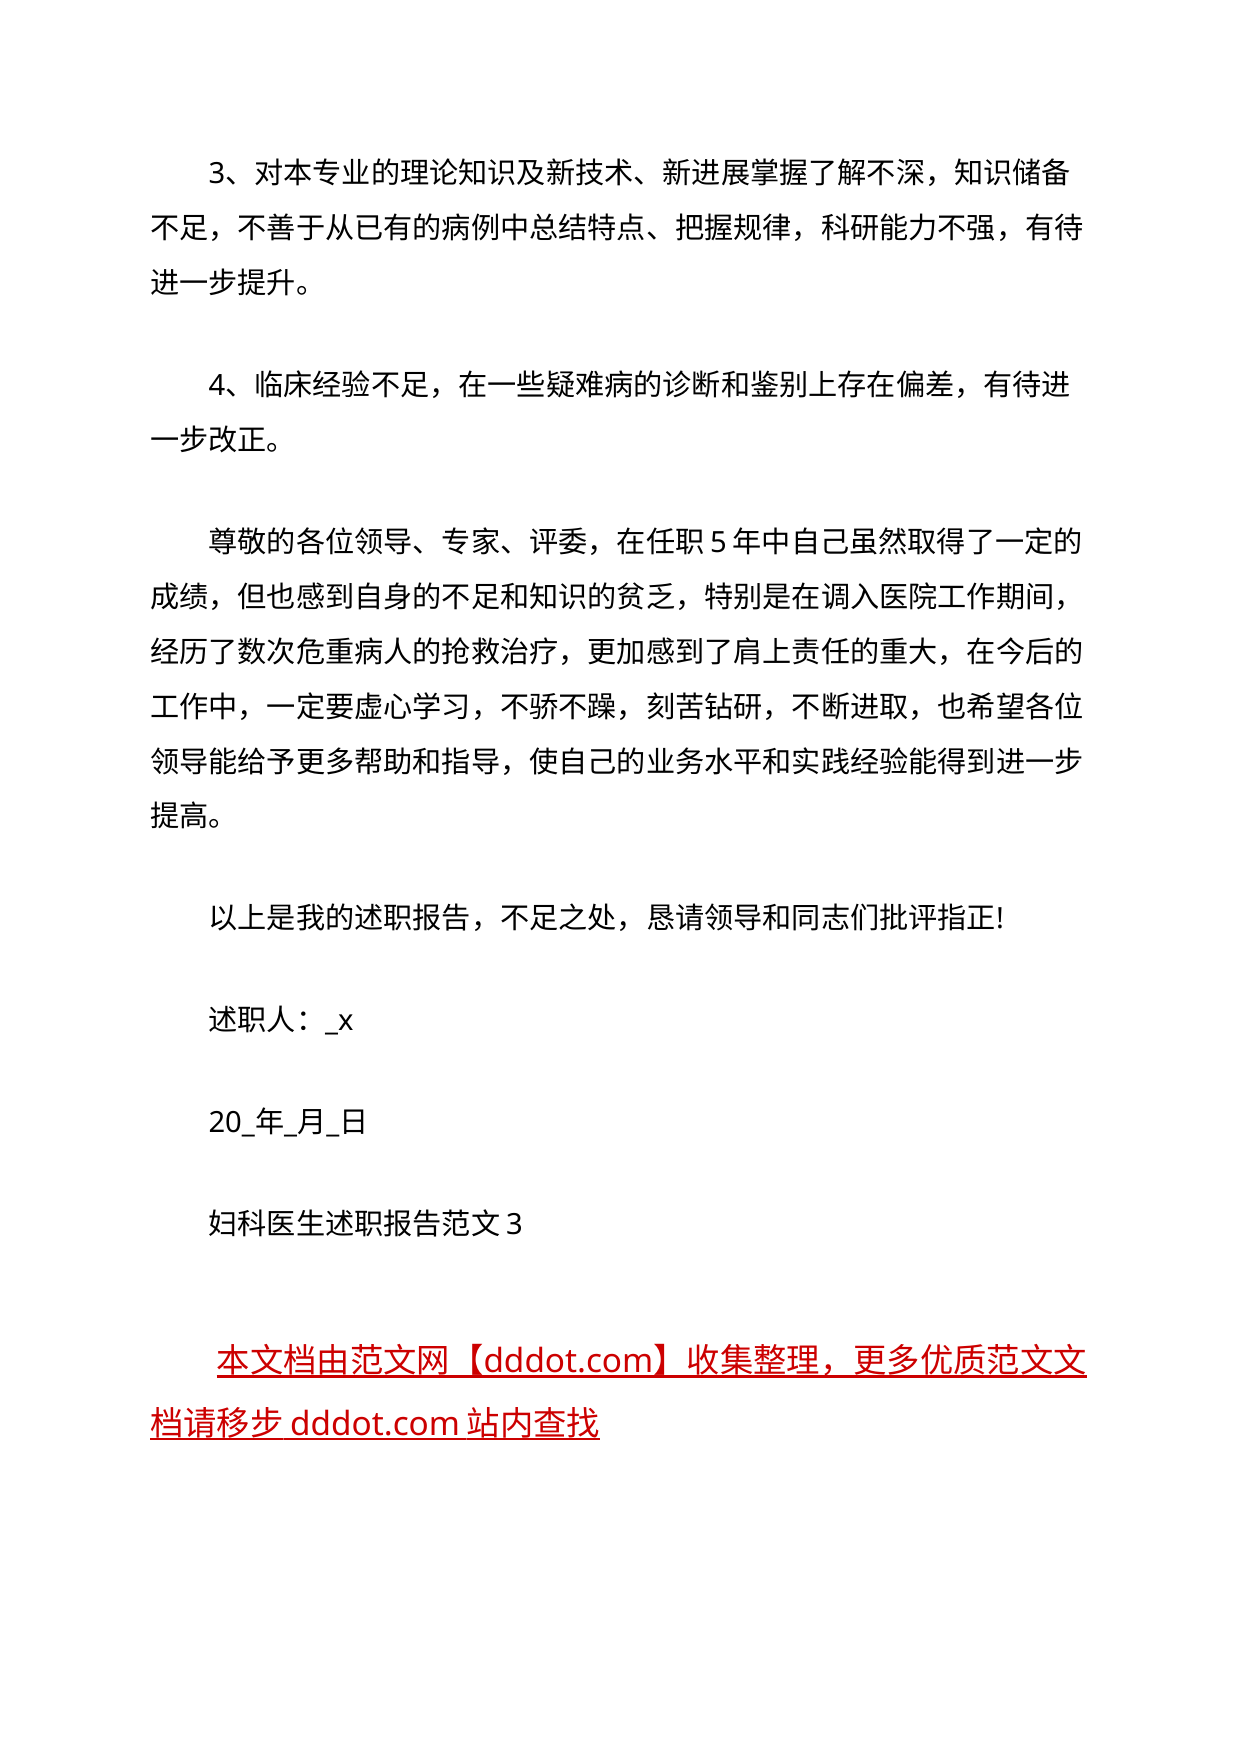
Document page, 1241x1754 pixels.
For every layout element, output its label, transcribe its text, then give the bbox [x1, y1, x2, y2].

text 以上是我的述职报告，不足之处，恳请领导和同志们批评指正! [150, 895, 1090, 937]
text 尊敬的各位领导、专家、评委，在任职5年中自己虽然取得了一定的成绩，但也感到自身的不足和知识的贫乏，特别是在调入医院工作期间，经历了数次危重病人的抢救治疗，更加感到了肩上责任的重大，在今后的工作中，一定要虚心学习，不骄不躁，刻苦钻研，不断进取，也希望各位领导能给予更多帮助和指导，使自己的业务水平和实践经验能得到进一步提高。 [150, 518, 1090, 835]
text 述职人：_x [150, 997, 1090, 1039]
text 妇科医生述职报告范文3 [150, 1201, 1090, 1243]
text 4、临床经验不足，在一些疑难病的诊断和鉴别上存在偏差，有待进一步改正。 [150, 362, 1090, 459]
text 20_年_月_日 [150, 1099, 1090, 1141]
text 3、对本专业的理论知识及新技术、新进展掌握了解不深，知识储备不足，不善于从已有的病例中总结特点、把握规律，科研能力不强，有待进一步提升。 [150, 150, 1090, 302]
text 本文档由范文网【dddot.com】收集整理，更多优质范文文档请移步dddot.com站内查找 [150, 1334, 1090, 1445]
